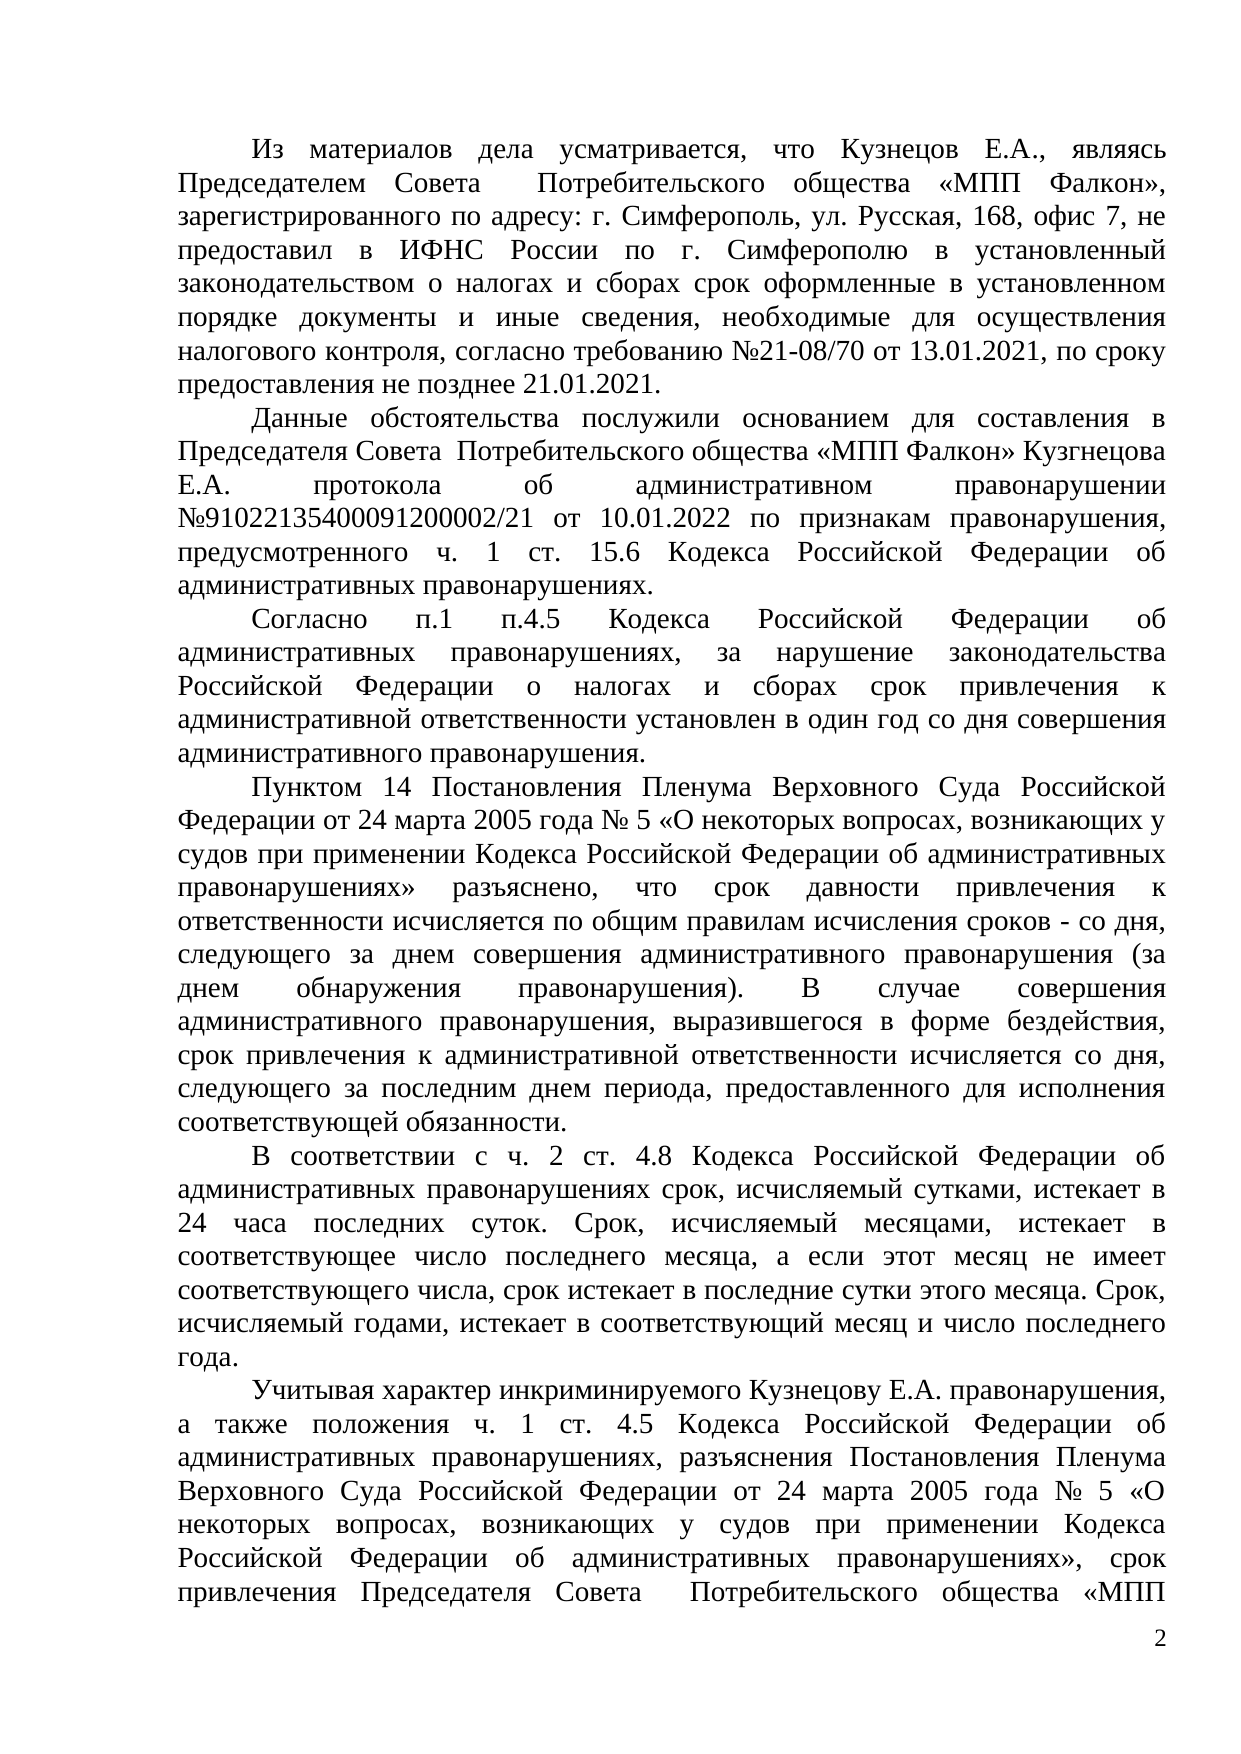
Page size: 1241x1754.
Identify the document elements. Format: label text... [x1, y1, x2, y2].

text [177, 1372, 1167, 1607]
text Пунктом 14 Постановления Пленума Верховного Суда Российской Федерации от 24 марта 2005 года № 5 «О некоторых вопросах, возникающих у судов при применении Кодекса Российской Федерации об административных правонарушениях» разъяснено, что срок давности привлечения к ответственности исчисляется по общим правилам исчисления сроков - со дня, следующего за днем совершения административного правонарушения (за днем обнаружения правонарушения). В случае совершения административного правонарушения, выразившегося в форме бездействия, срок привлечения к административной ответственности исчисляется со дня, следующего за последним днем периода, предоставленного для исполнения соответствующей обязанности. [177, 769, 1167, 1138]
text В соответствии с ч. 2 ст. 4.8 Кодекса Российской Федерации об административных правонарушениях срок, исчисляемый сутками, истекает в 24 часа последних суток. Срок, исчисляемый месяцами, истекает в соответствующее число последнего месяца, а если этот месяц не имеет соответствующего числа, срок истекает в последние сутки этого месяца. Срок, исчисляемый годами, истекает в соответствующий месяц и число последнего года. [177, 1138, 1167, 1372]
text Из материалов дела усматривается, что Кузнецов Е.А., являясь Председателем Совета Потребительского общества «МПП Фалкон», зарегистрированного по адресу: г. Симферополь, ул. Русская, 168, офис 7, не предоставил в ИФНС России по г. Симферополю в установленный законодательством о налогах и сборах срок оформленные в установленном порядке документы и иные сведения, необходимые для осуществления налогового контроля, согласно требованию №21-08/70 от 13.01.2021, по сроку предоставления не позднее 21.01.2021. [177, 131, 1167, 400]
text Данные обстоятельства послужили основанием для составления в Председателя Совета Потребительского общества «МПП Фалкон» Кузгнецова Е.А. протокола об административном правонарушении №91022135400091200002/21 от 10.01.2022 по признакам правонарушения, предусмотренного ч. 1 ст. 15.6 Кодекса Российской Федерации об административных правонарушениях. [177, 400, 1167, 601]
text Согласно п.1 п.4.5 Кодекса Российской Федерации об административных правонарушениях, за нарушение законодательства Российской Федерации о налогах и сборах срок привлечения к административной ответственности установлен в один год со дня совершения административного правонарушения. [177, 601, 1167, 769]
